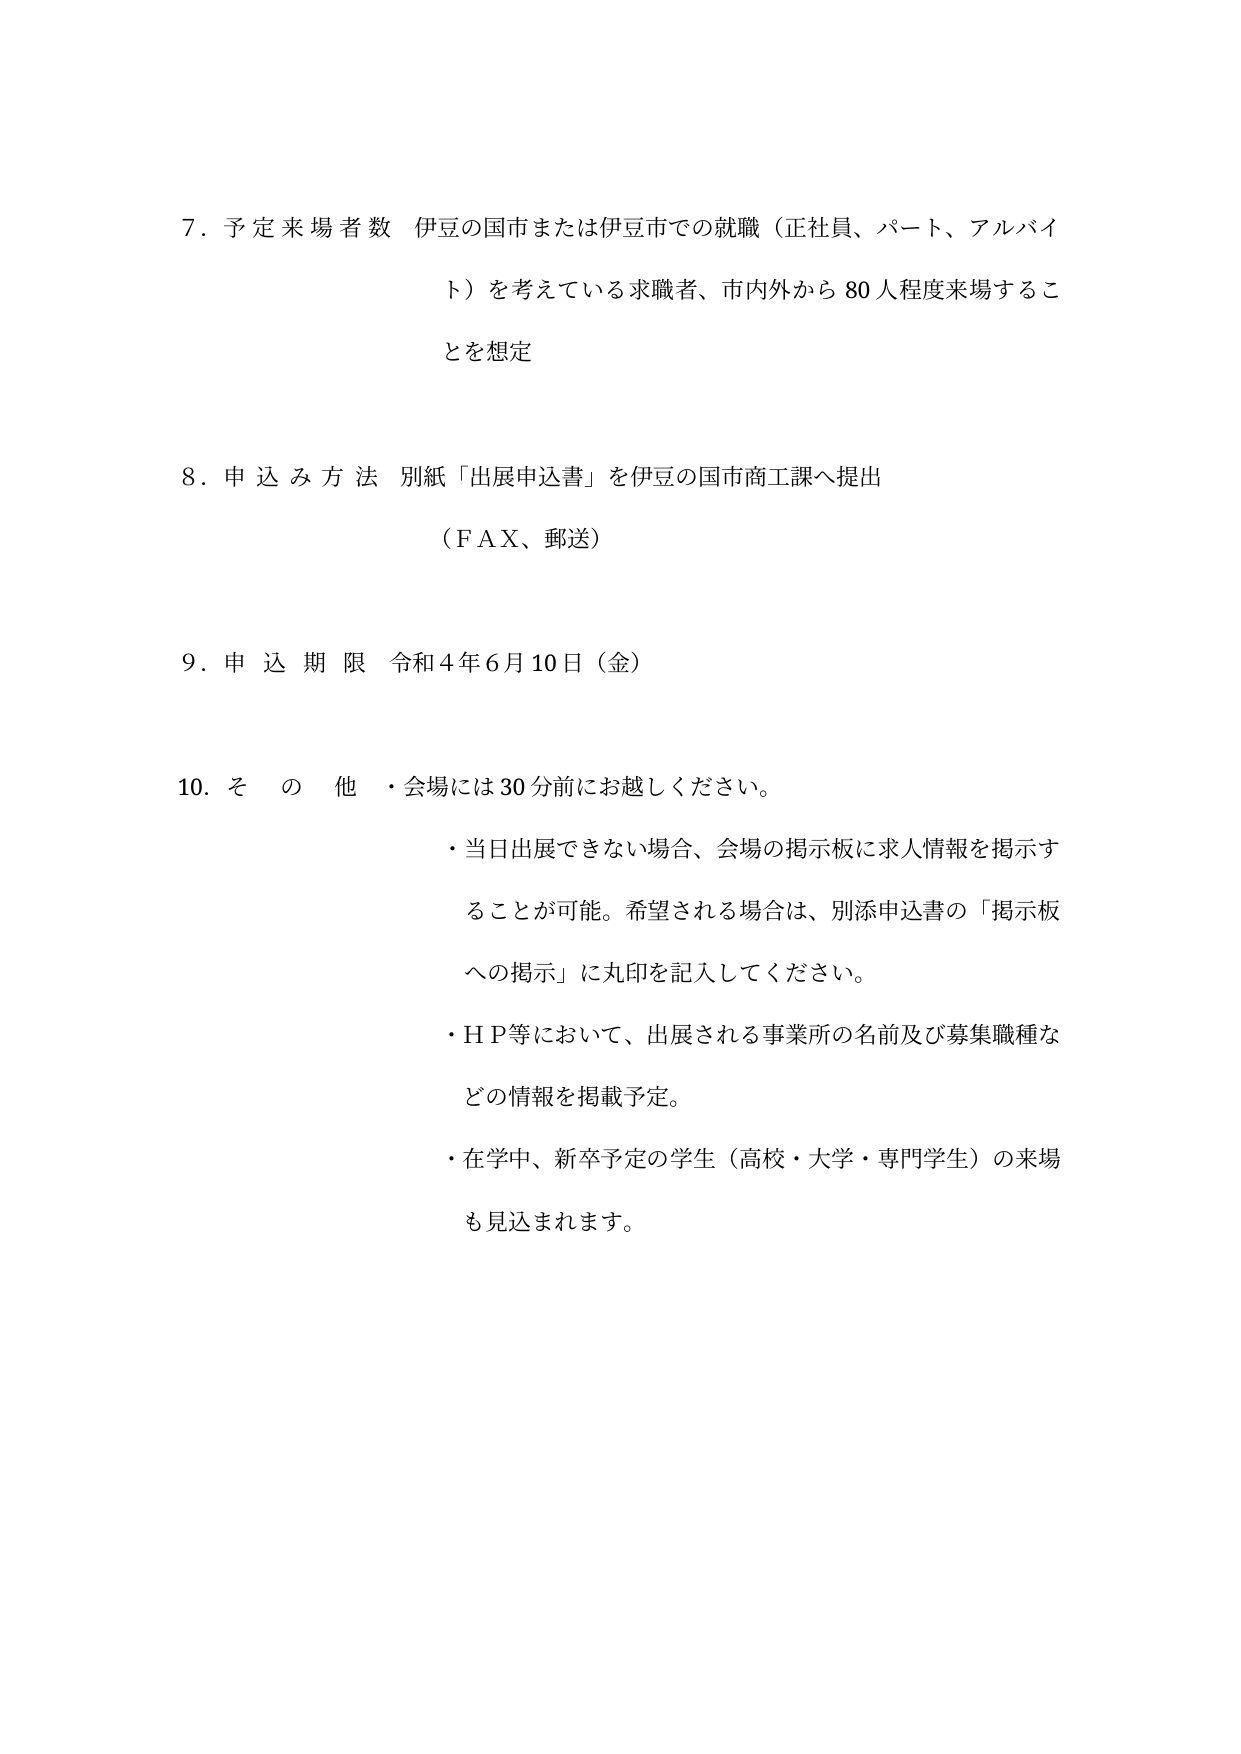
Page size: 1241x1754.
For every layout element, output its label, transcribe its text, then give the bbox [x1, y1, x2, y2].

text ７．予定来場者数 伊豆の国市または伊豆市での就職（正社員、パート、アルバイト）を考えている求職者、市内外から80人程度来場することを想定 [177, 196, 1063, 382]
text ることが可能。希望される場合は、別添申込書の「掲示板 [418, 879, 1063, 941]
text （ＦＡＸ、郵送） [177, 506, 1063, 568]
text ・ＨＰ等において、出展される事業所の名前及び募集職種などの情報を掲載予定。 [440, 1003, 1063, 1127]
text ９．申込期限 令和４年６月10日（金） [177, 630, 1063, 692]
text への掲示」に丸印を記入してください。 [418, 941, 1063, 1003]
text ・在学中、新卒予定の学生（高校・大学・専門学生）の来場も見込まれます。 [440, 1127, 1063, 1251]
text ８．申込み方法 別紙「出展申込書」を伊豆の国市商工課へ提出 [177, 444, 1063, 506]
text 10．その他 ・会場には30分前にお越しください。 [177, 754, 1063, 817]
text ・当日出展できない場合、会場の掲示板に求人情報を掲示す [418, 817, 1063, 879]
